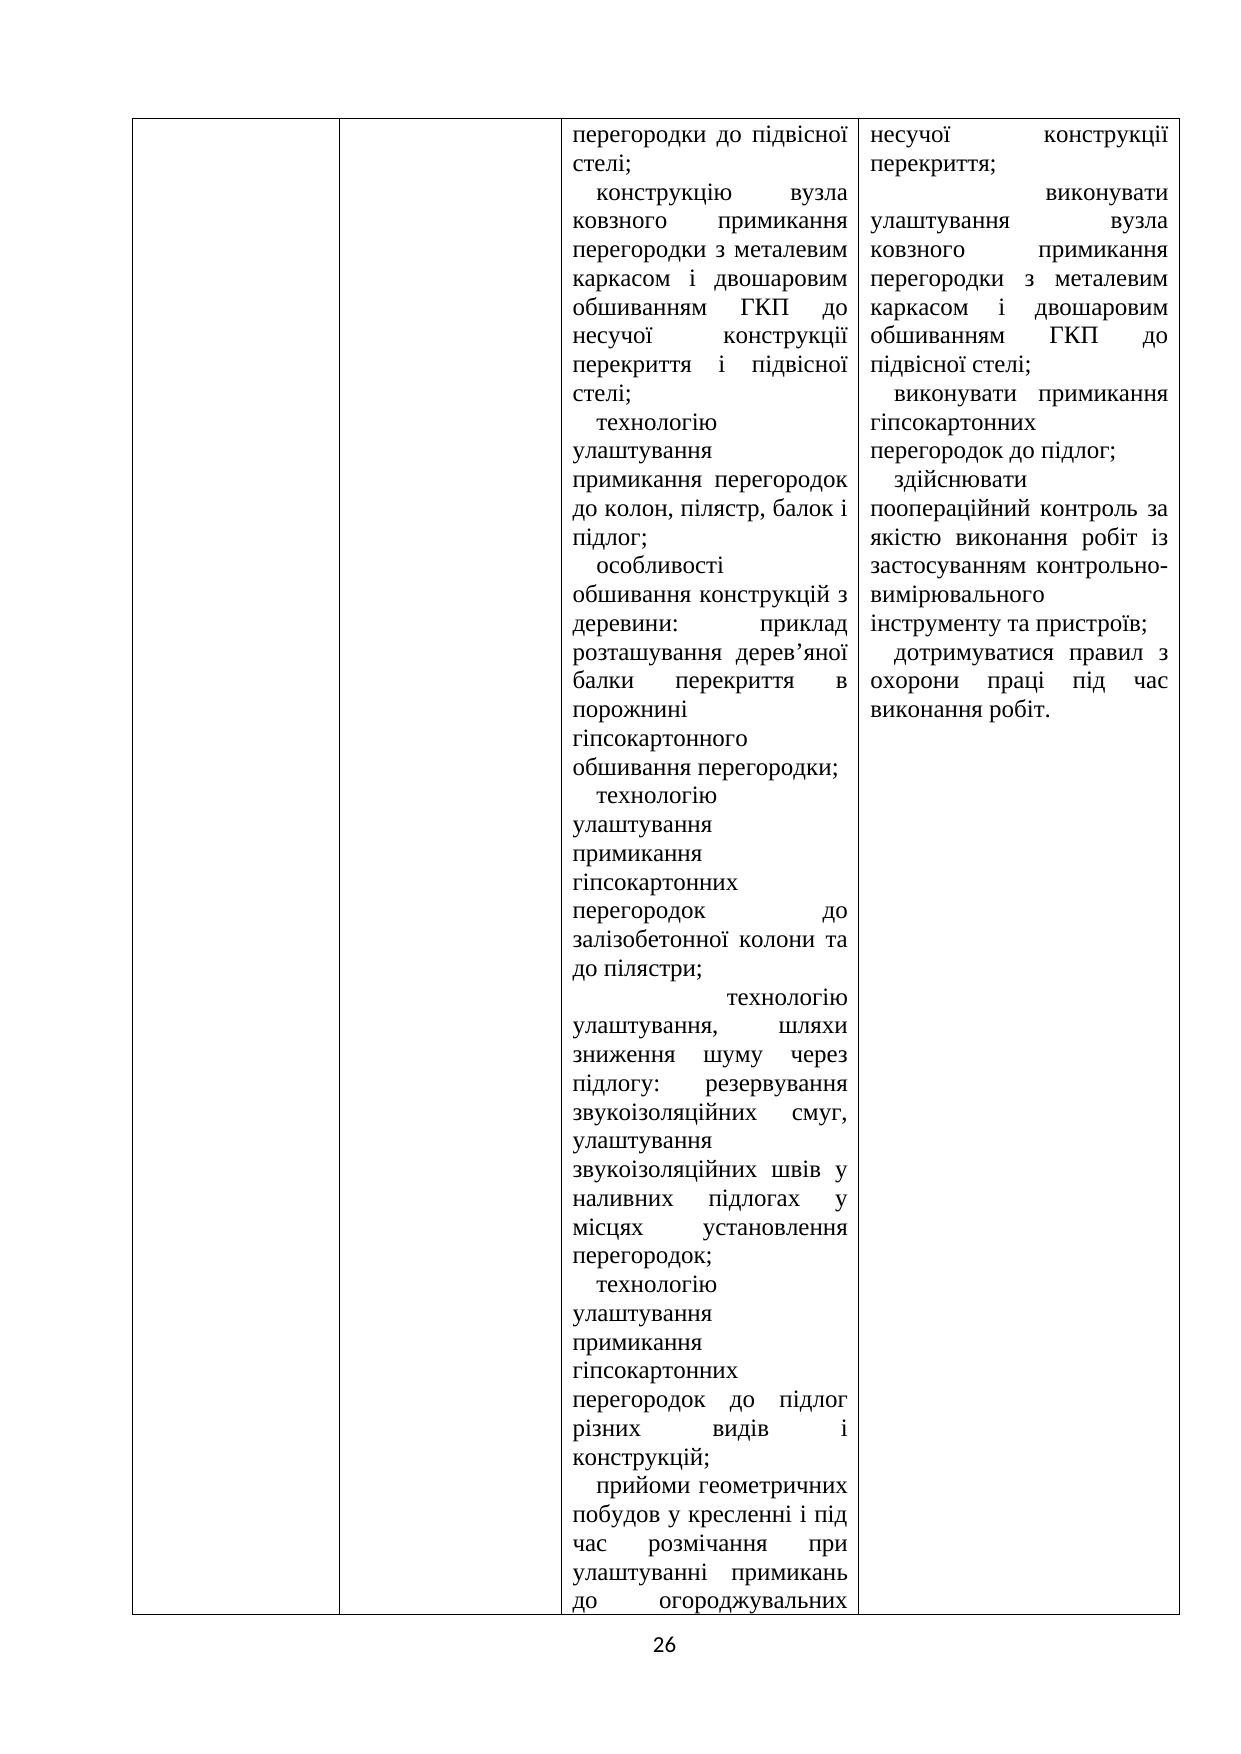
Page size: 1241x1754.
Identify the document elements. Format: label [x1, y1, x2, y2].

table_cell [859, 119, 1179, 1614]
table_cell [340, 119, 561, 1614]
table_cell [133, 119, 339, 1614]
table_cell [562, 119, 858, 1614]
